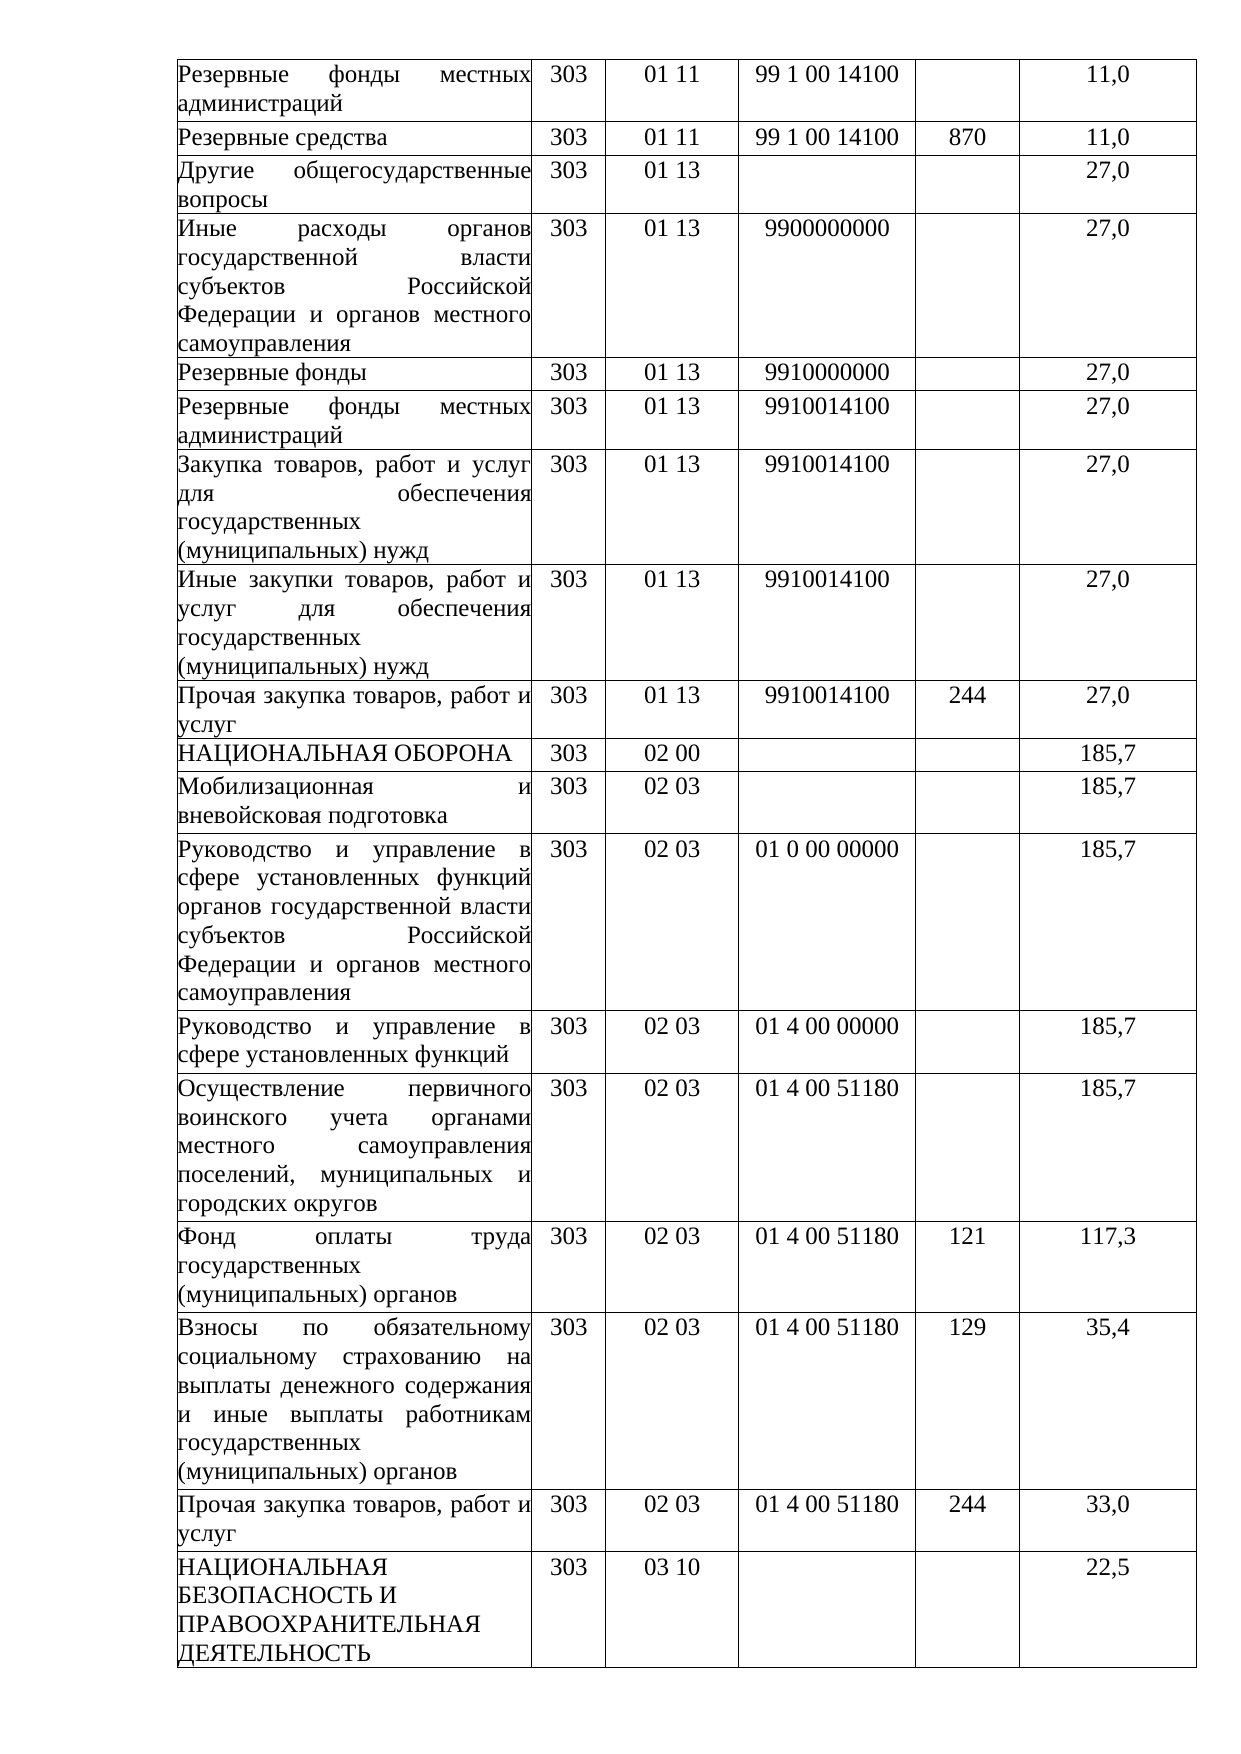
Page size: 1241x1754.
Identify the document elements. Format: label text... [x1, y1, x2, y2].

table_cell 22,5 [1020, 1552, 1196, 1667]
table_cell [739, 1552, 915, 1667]
table_cell 9900000000 [739, 214, 915, 357]
table_cell 01 13 [606, 391, 738, 448]
table_cell Фонд оплаты труда государственных (муниципальных) органов [178, 1222, 531, 1312]
table_cell 27,0 [1020, 156, 1196, 213]
table_cell 01 13 [606, 214, 738, 357]
table_cell 01 11 [606, 122, 738, 155]
table_cell Резервные фонды местных администраций [178, 391, 531, 448]
table_cell 02 03 [606, 1222, 738, 1312]
table_cell [916, 565, 1019, 679]
table_cell 870 [916, 122, 1019, 155]
table_cell 303 [532, 681, 605, 737]
table_cell 185,7 [1020, 739, 1196, 771]
table_cell 303 [532, 739, 605, 771]
table_cell 303 [532, 1490, 605, 1551]
table_cell 01 4 00 51180 [739, 1313, 915, 1489]
table_cell 99 1 00 14100 [739, 122, 915, 155]
table_cell 185,7 [1020, 1011, 1196, 1072]
table_cell 117,3 [1020, 1222, 1196, 1312]
table_cell 303 [532, 565, 605, 679]
table_cell 01 4 00 51180 [739, 1074, 915, 1221]
table_cell [916, 772, 1019, 833]
table_cell Закупка товаров, работ и услуг для обеспечения государственных (муниципальных) нужд [178, 450, 531, 564]
table_cell Иные расходы органов государственной власти субъектов Российской Федерации и органов местного самоуправления [178, 214, 531, 357]
table_cell 244 [916, 681, 1019, 737]
table_cell 27,0 [1020, 358, 1196, 390]
table_cell 303 [532, 60, 605, 121]
table_cell 02 03 [606, 834, 738, 1010]
table_cell 27,0 [1020, 391, 1196, 448]
table_cell [916, 60, 1019, 121]
table_cell 02 00 [606, 739, 738, 771]
table_cell 01 4 00 51180 [739, 1490, 915, 1551]
table_cell 303 [532, 1313, 605, 1489]
table_cell 303 [532, 156, 605, 213]
table_cell [916, 1074, 1019, 1221]
table_cell Руководство и управление в сфере установленных функций [178, 1011, 531, 1072]
table_cell 303 [532, 1011, 605, 1072]
table_cell [916, 739, 1019, 771]
table_cell 11,0 [1020, 122, 1196, 155]
table_cell 33,0 [1020, 1490, 1196, 1551]
table_cell [916, 214, 1019, 357]
table_cell 27,0 [1020, 214, 1196, 357]
table_cell 01 4 00 00000 [739, 1011, 915, 1072]
table_cell 9910014100 [739, 565, 915, 679]
table_cell [739, 156, 915, 213]
table_cell 303 [532, 772, 605, 833]
table_cell 303 [532, 1074, 605, 1221]
table_cell 129 [916, 1313, 1019, 1489]
table_cell Осуществление первичного воинского учета органами местного самоуправления поселений, муниципальных и городских округов [178, 1074, 531, 1221]
table_cell Руководство и управление в сфере установленных функций органов государственной власти субъектов Российской Федерации и органов местного самоуправления [178, 834, 531, 1010]
table_cell 303 [532, 391, 605, 448]
table_cell 9910014100 [739, 681, 915, 737]
table_cell 303 [532, 1222, 605, 1312]
table_cell 185,7 [1020, 1074, 1196, 1221]
table_cell Резервные фонды [178, 358, 531, 390]
table_cell 01 13 [606, 156, 738, 213]
table_cell 27,0 [1020, 681, 1196, 737]
table_cell [916, 450, 1019, 564]
table_cell Прочая закупка товаров, работ и услуг [178, 681, 531, 737]
table_cell [916, 834, 1019, 1010]
table_cell Иные закупки товаров, работ и услуг для обеспечения государственных (муниципальных) нужд [178, 565, 531, 679]
table_cell 303 [532, 834, 605, 1010]
table_cell 303 [532, 358, 605, 390]
table_cell 01 13 [606, 565, 738, 679]
table_cell 02 03 [606, 1490, 738, 1551]
table_cell [916, 391, 1019, 448]
table_cell НАЦИОНАЛЬНАЯ БЕЗОПАСНОСТЬ И ПРАВООХРАНИТЕЛЬНАЯ ДЕЯТЕЛЬНОСТЬ [178, 1552, 531, 1667]
table_cell 27,0 [1020, 565, 1196, 679]
table_cell 11,0 [1020, 60, 1196, 121]
table_cell Резервные фонды местных администраций [178, 60, 531, 121]
table_cell 99 1 00 14100 [739, 60, 915, 121]
table_cell 02 03 [606, 772, 738, 833]
table_cell Другие общегосударственные вопросы [178, 156, 531, 213]
table_cell 03 10 [606, 1552, 738, 1667]
table_cell 303 [532, 214, 605, 357]
table_cell Взносы по обязательному социальному страхованию на выплаты денежного содержания и иные выплаты работникам государственных (муниципальных) органов [178, 1313, 531, 1489]
table_cell 9910014100 [739, 450, 915, 564]
table_cell 02 03 [606, 1313, 738, 1489]
table_cell [739, 772, 915, 833]
table_cell [916, 156, 1019, 213]
table_cell [916, 1552, 1019, 1667]
table_cell 02 03 [606, 1074, 738, 1221]
table_cell 185,7 [1020, 834, 1196, 1010]
table_cell 9910014100 [739, 391, 915, 448]
table_cell Прочая закупка товаров, работ и услуг [178, 1490, 531, 1551]
table_cell 303 [532, 450, 605, 564]
table_cell 01 13 [606, 450, 738, 564]
table_cell 9910000000 [739, 358, 915, 390]
table_cell 01 13 [606, 358, 738, 390]
table_cell 01 11 [606, 60, 738, 121]
table_cell 303 [532, 122, 605, 155]
table_cell 27,0 [1020, 450, 1196, 564]
table_cell Мобилизационная и вневойсковая подготовка [178, 772, 531, 833]
table_cell [916, 1011, 1019, 1072]
table_cell 303 [532, 1552, 605, 1667]
table_cell 01 13 [606, 681, 738, 737]
table_cell 02 03 [606, 1011, 738, 1072]
table_cell [739, 739, 915, 771]
table_cell [916, 358, 1019, 390]
table_cell 244 [916, 1490, 1019, 1551]
table_cell 35,4 [1020, 1313, 1196, 1489]
table_cell 01 0 00 00000 [739, 834, 915, 1010]
table_cell НАЦИОНАЛЬНАЯ ОБОРОНА [178, 739, 531, 771]
table_cell 121 [916, 1222, 1019, 1312]
table_cell Резервные средства [178, 122, 531, 155]
table_cell 185,7 [1020, 772, 1196, 833]
table_cell 01 4 00 51180 [739, 1222, 915, 1312]
